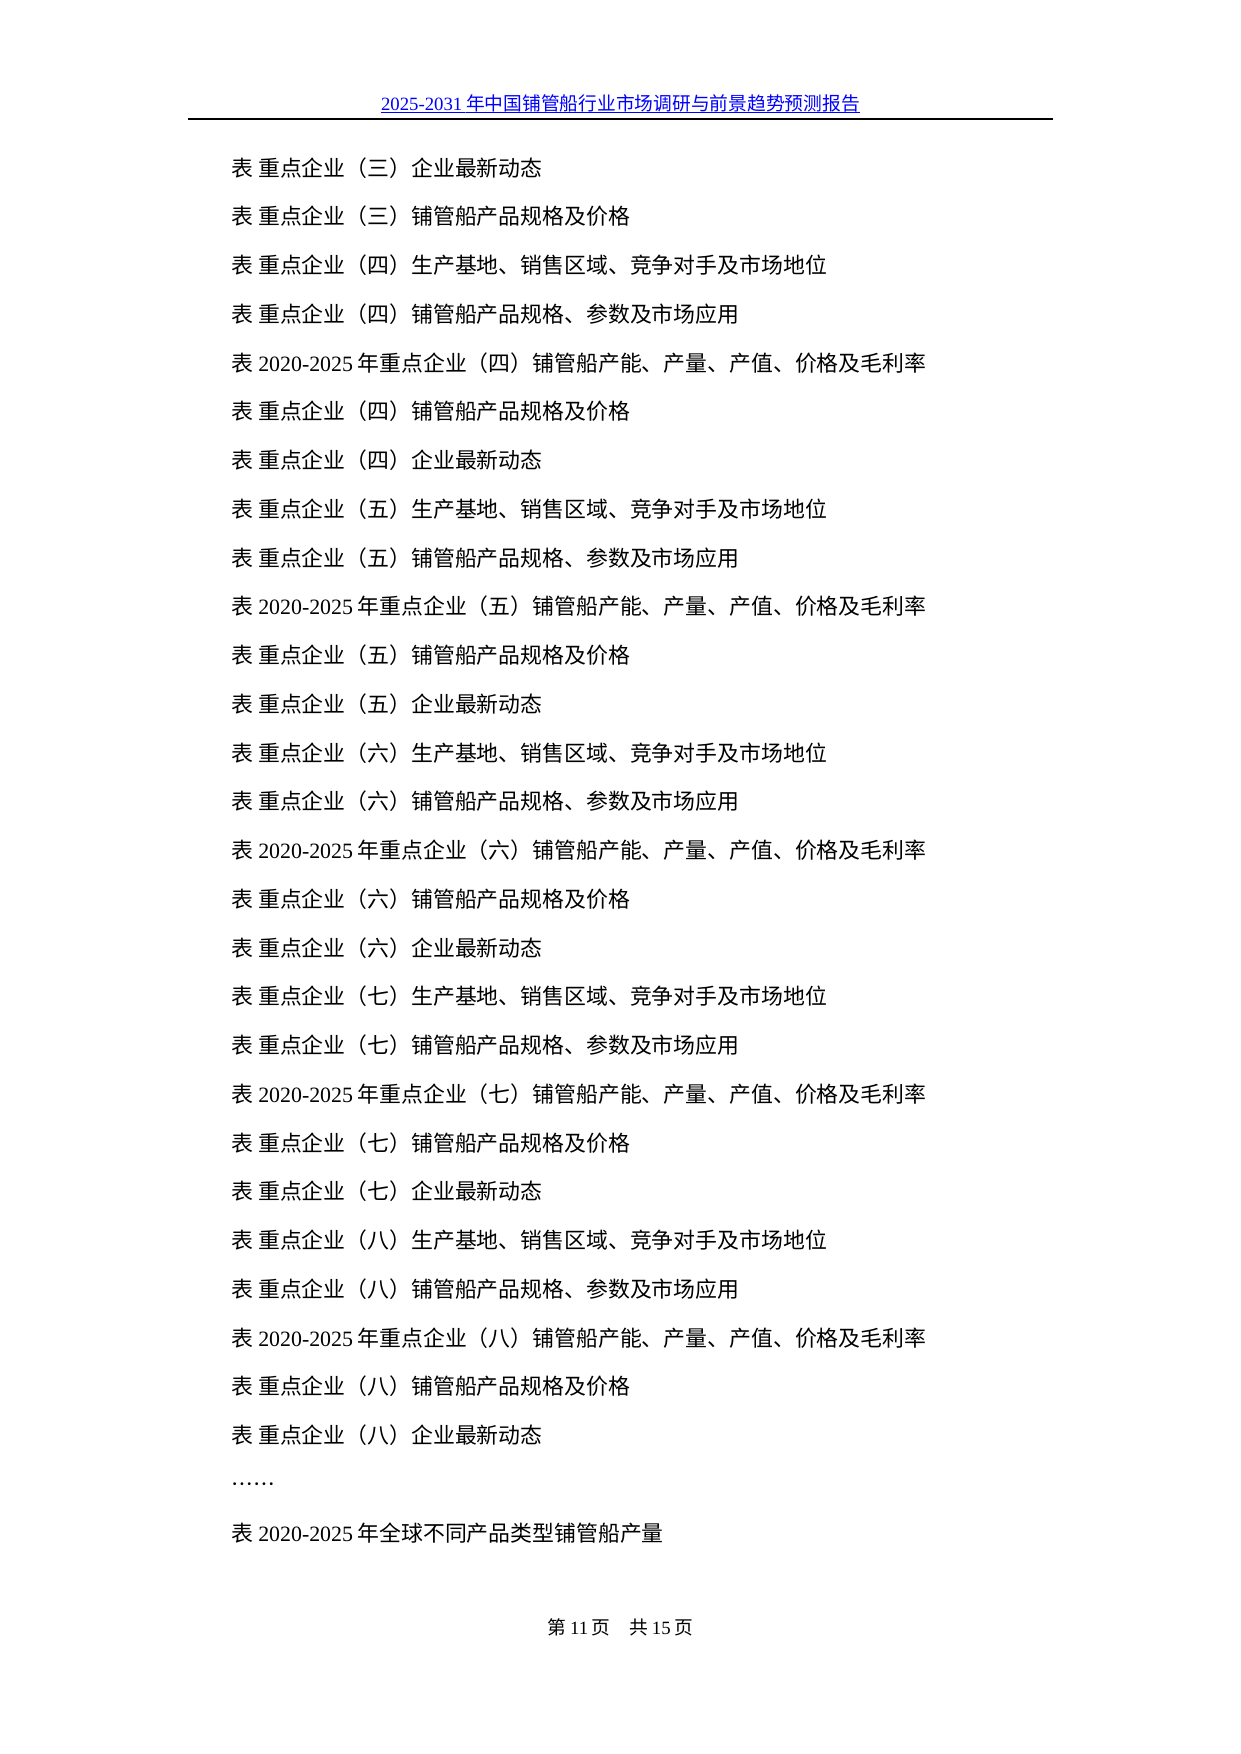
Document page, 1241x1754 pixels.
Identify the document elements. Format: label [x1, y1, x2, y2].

text [187, 150, 1053, 1548]
